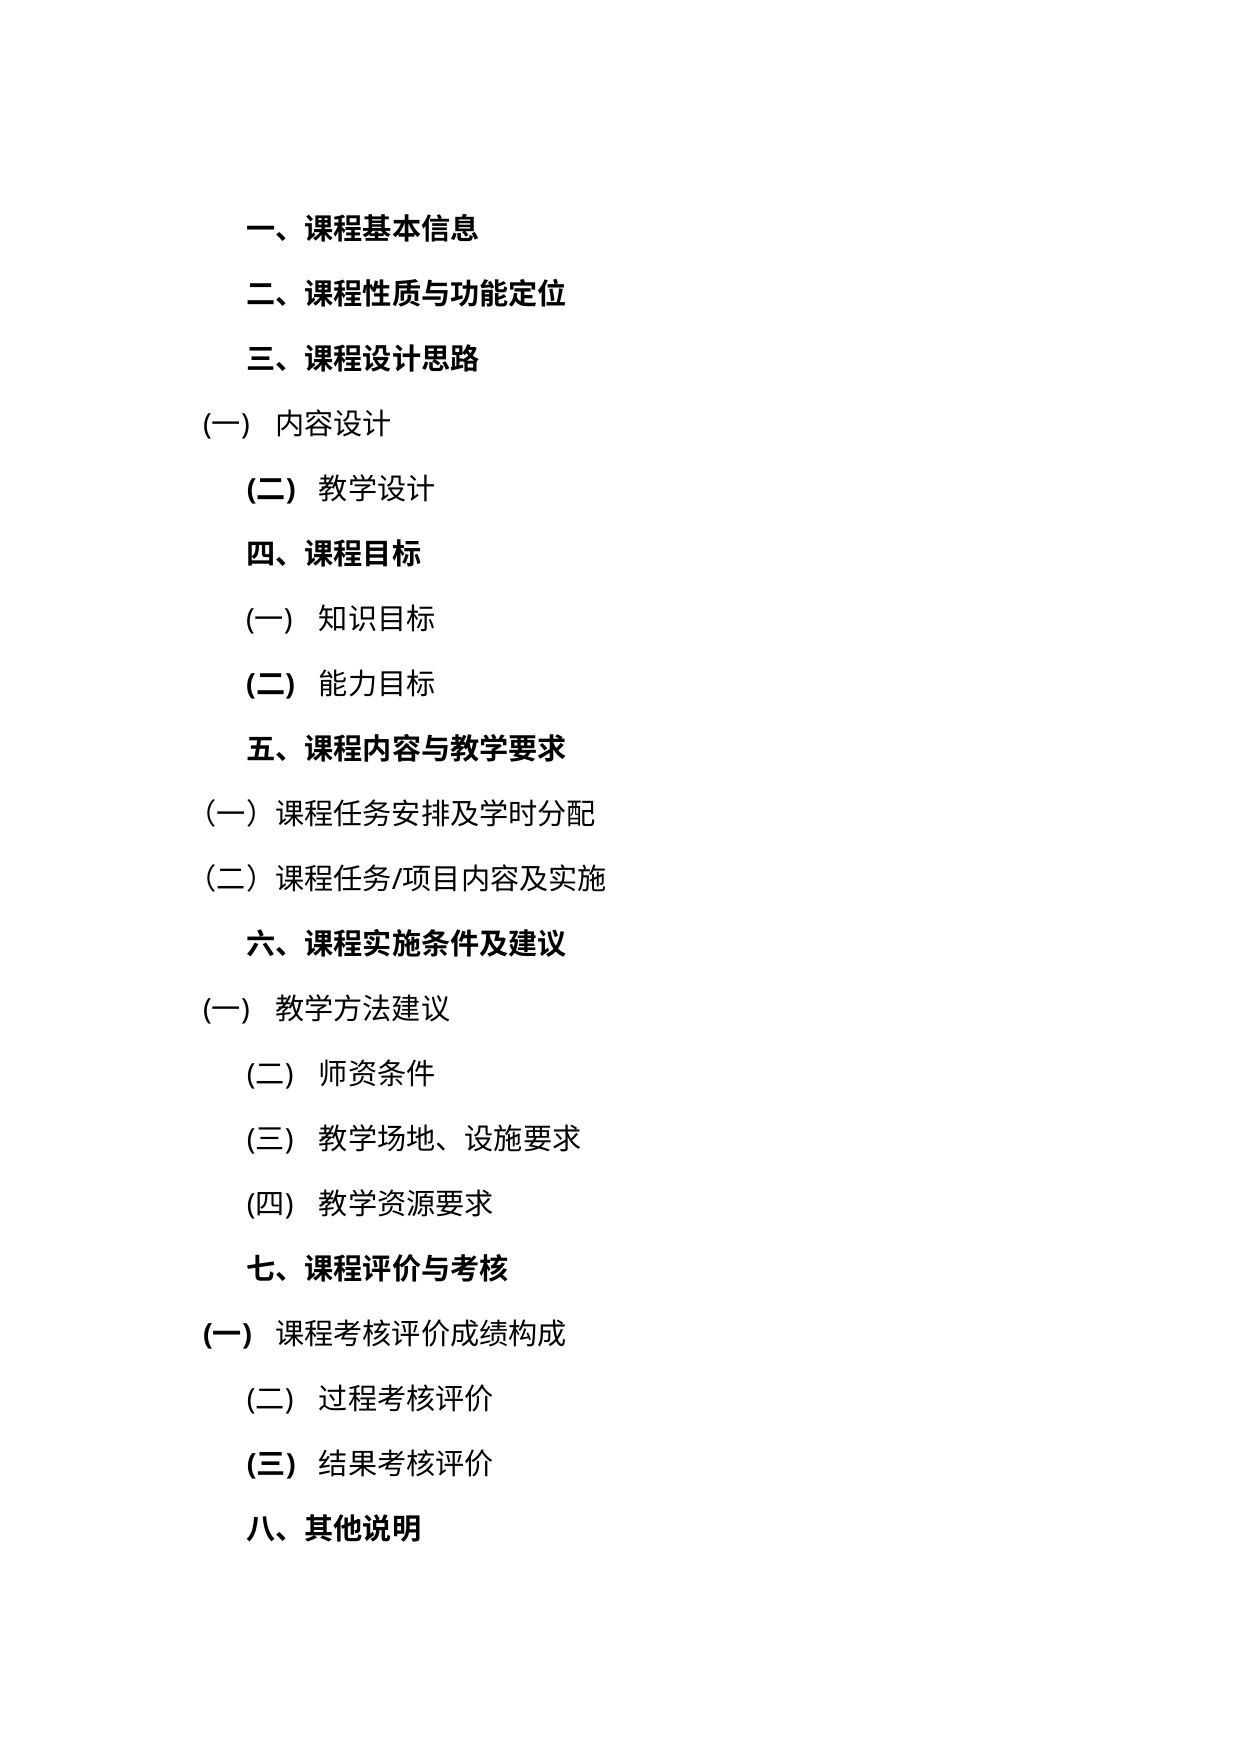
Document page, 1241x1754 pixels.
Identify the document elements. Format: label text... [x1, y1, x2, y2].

subtitle 知识目标 [187, 584, 1053, 649]
subtitle （一）课程任务安排及学时分配 [187, 779, 1053, 844]
subtitle 师资条件 [231, 1039, 1053, 1104]
subtitle 过程考核评价 [231, 1364, 1053, 1429]
subtitle 六、课程实施条件及建议 [187, 909, 1053, 974]
subtitle 四、课程目标 [187, 519, 1053, 584]
subtitle 八、其他说明 [187, 1494, 1053, 1559]
subtitle 三、课程设计思路 [187, 324, 1053, 389]
subtitle 五、课程内容与教学要求 [187, 714, 1053, 779]
subtitle 教学资源要求 [231, 1169, 1053, 1234]
subtitle 教学场地、设施要求 [231, 1104, 1053, 1169]
subtitle 内容设计 [187, 389, 1053, 454]
subtitle 教学方法建议 [187, 974, 1053, 1039]
subtitle 一、课程基本信息 [187, 194, 1053, 259]
subtitle 二、课程性质与功能定位 [187, 259, 1053, 324]
subtitle 教学设计 [231, 454, 1053, 519]
subtitle 七、课程评价与考核 [187, 1234, 1053, 1299]
subtitle （二）课程任务/项目内容及实施 [187, 844, 1053, 909]
subtitle 能力目标 [187, 649, 1053, 714]
subtitle 结果考核评价 [231, 1429, 1053, 1494]
subtitle 课程考核评价成绩构成 [187, 1299, 1053, 1364]
